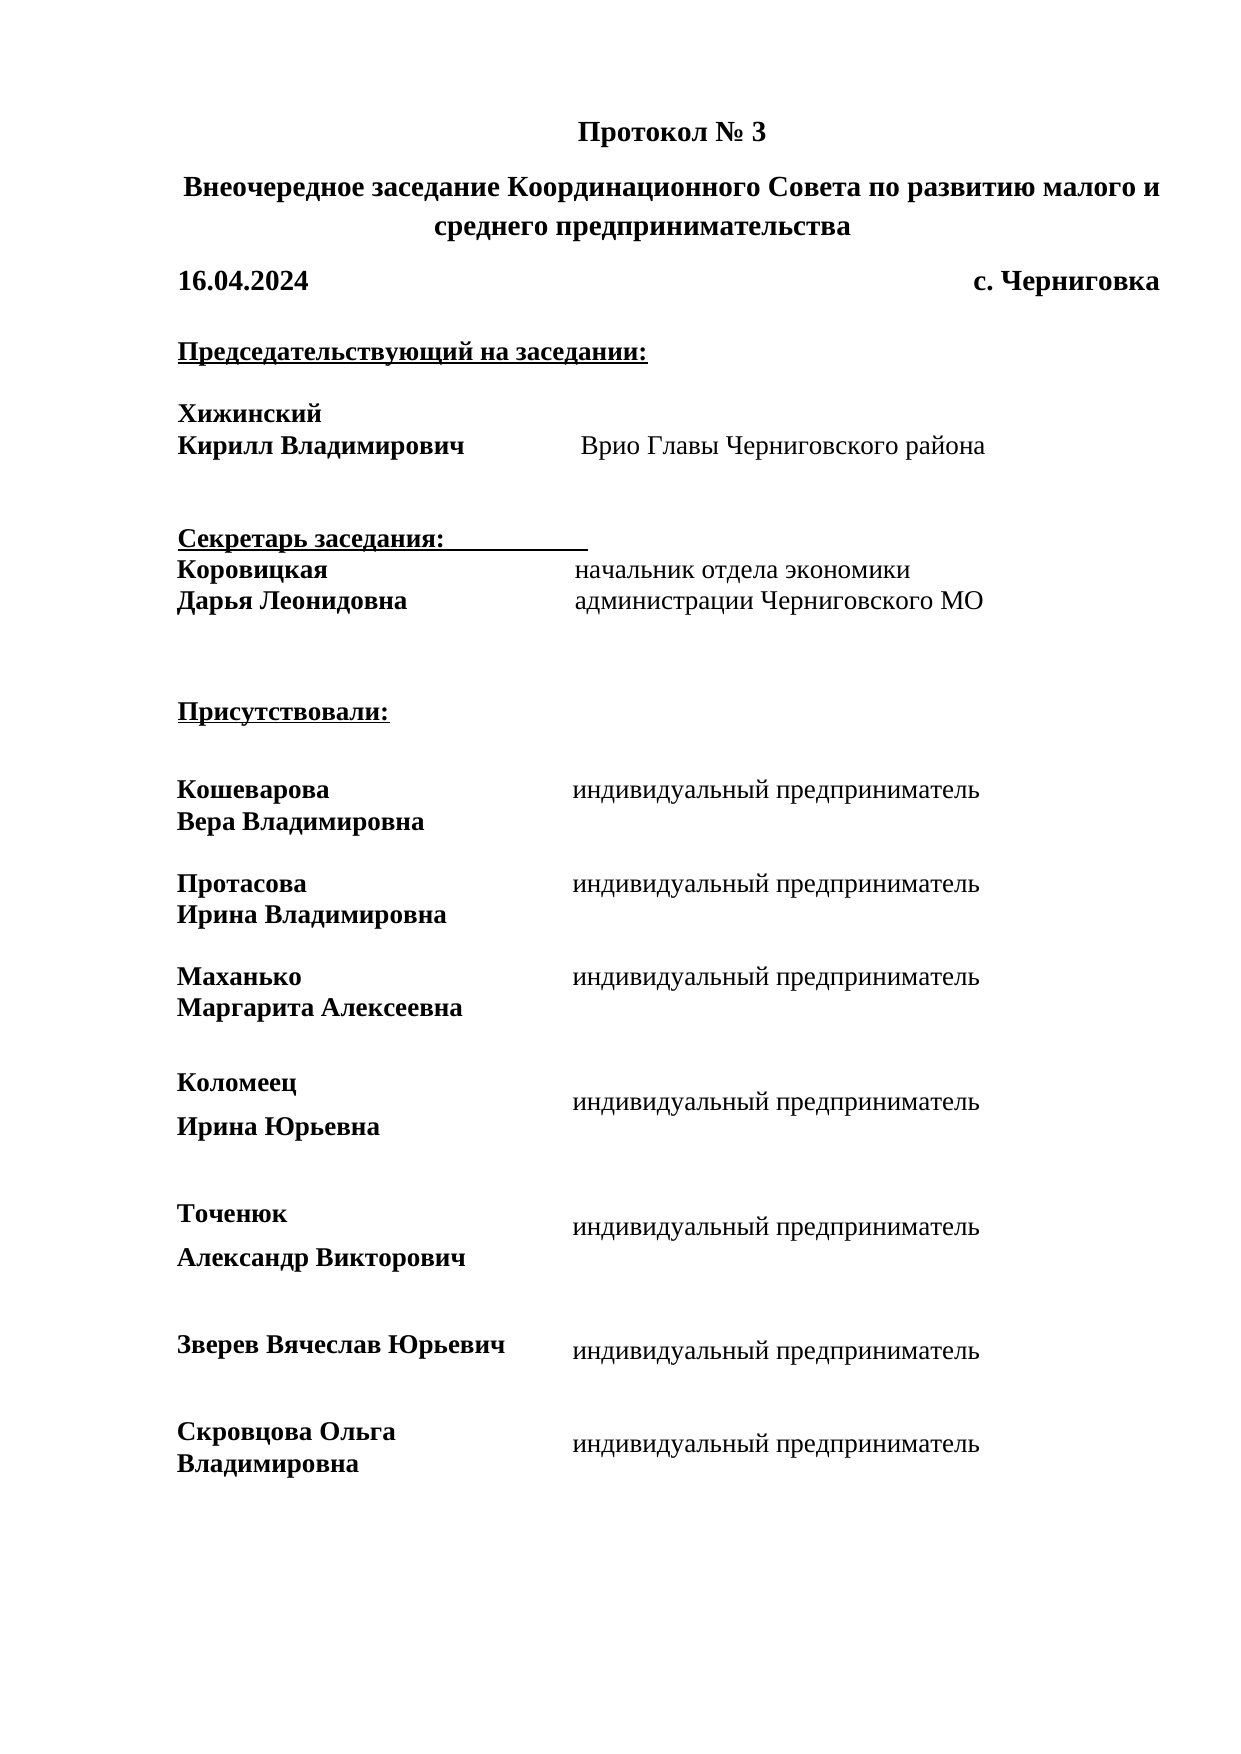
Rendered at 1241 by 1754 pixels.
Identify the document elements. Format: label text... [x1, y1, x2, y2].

text Внеочередное заседание Координационного Совета по развитию малого и среднего предпринимательства [118, 169, 1167, 242]
text Кирилл Владимирович Врио Главы Черниговского района [118, 429, 1167, 460]
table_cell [165, 836, 561, 1621]
text Протокол № 3 [118, 114, 1167, 148]
table_header Кошеварова Вера Владимировна [165, 743, 561, 836]
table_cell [561, 836, 1197, 1621]
text Председательствующий на заседании: [118, 335, 1167, 366]
table_header индивидуальный предприниматель [561, 743, 1197, 836]
table_header Коровицкая Дарья Леонидовна [165, 553, 496, 647]
text Присутствовали: [118, 694, 1167, 726]
table_header начальник отдела экономики администрации Черниговского МО [496, 553, 1197, 647]
text 16.04.2024 с. Черниговка [118, 263, 1167, 297]
text Хижинский [118, 398, 1167, 429]
text Секретарь заседания: [118, 522, 1167, 553]
